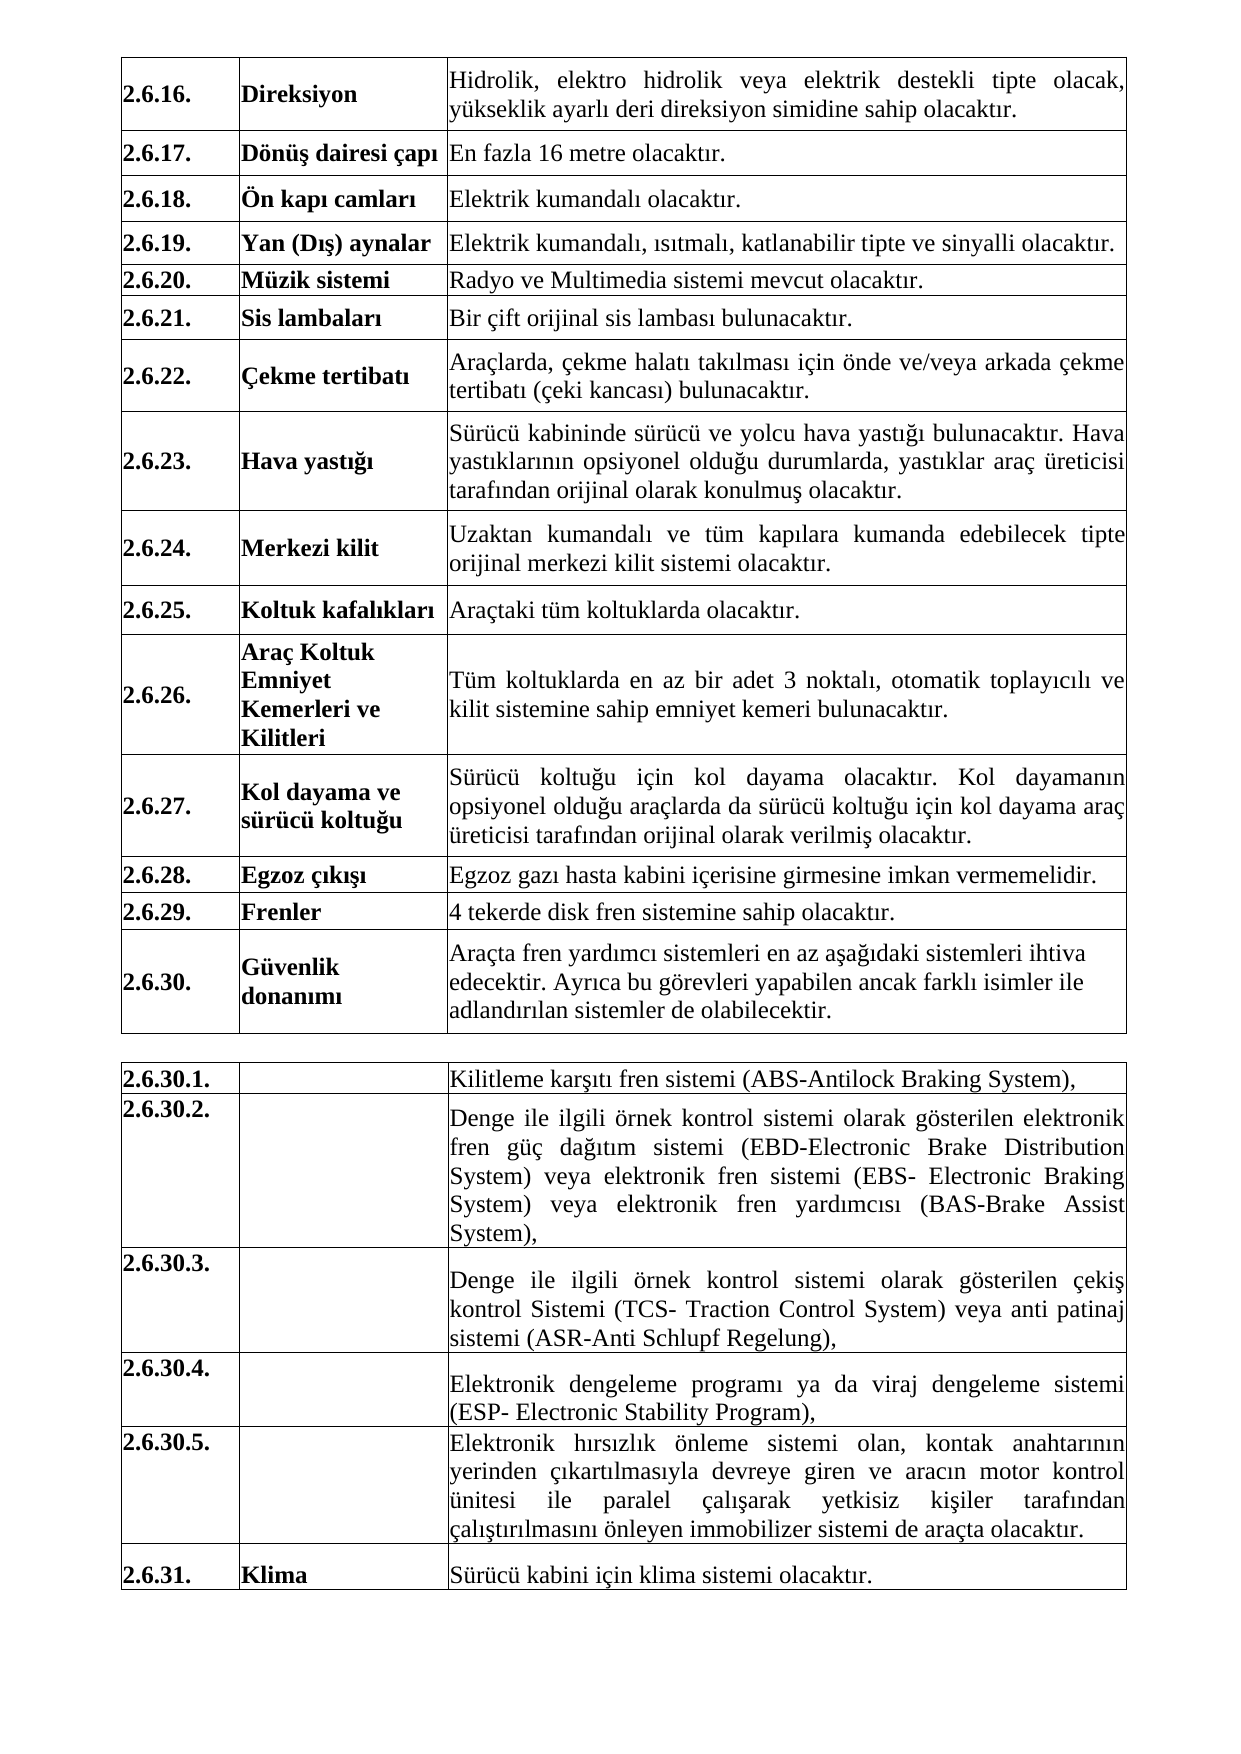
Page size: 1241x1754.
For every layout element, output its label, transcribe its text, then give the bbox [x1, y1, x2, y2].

table_cell 2.6.25. [122, 586, 239, 634]
table_cell Yan (Dış) aynalar [240, 222, 447, 264]
table_cell Elektrik kumandalı olacaktır. [448, 176, 1126, 221]
table_cell Radyo ve Multimedia sistemi mevcut olacaktır. [448, 265, 1126, 294]
table_cell Direksiyon [240, 58, 447, 130]
table_cell [240, 1353, 448, 1426]
table_cell Elektronik hırsızlık önleme sistemi olan, kontak anahtarının yerinden çıkartılmasıyla devreye giren ve aracın motor kontrol ünitesi ile paralel çalışarak yetkisiz kişiler tarafından çalıştırılmasını önleyen immobilizer sistemi de araçta olacaktır. [449, 1427, 1126, 1543]
table_cell [240, 1427, 448, 1543]
table_header Kilitleme karşıtı fren sistemi (ABS-Antilock Braking System), [449, 1063, 1126, 1093]
table_cell 2.6.26. [122, 635, 239, 753]
table_cell Araç Koltuk Emniyet Kemerleri ve Kilitleri [240, 635, 447, 753]
table_cell Müzik sistemi [240, 265, 447, 294]
table_cell 2.6.31. [122, 1544, 239, 1589]
table_cell Merkezi kilit [240, 511, 447, 585]
table_cell Denge ile ilgili örnek kontrol sistemi olarak gösterilen elektronik fren güç dağıtım sistemi (EBD-Electronic Brake Distribution System) veya elektronik fren sistemi (EBS- Electronic Braking System) veya elektronik fren yardımcısı (BAS-Brake Assist System), [449, 1094, 1126, 1247]
table_cell Sürücü kabininde sürücü ve yolcu hava yastığı bulunacaktır. Hava yastıklarının opsiyonel olduğu durumlarda, yastıklar araç üreticisi tarafından orijinal olarak konulmuş olacaktır. [448, 412, 1126, 510]
table_cell Araçta fren yardımcı sistemleri en az aşağıdaki sistemleri ihtiva edecektir. Ayrıca bu görevleri yapabilen ancak farklı isimler ile adlandırılan sistemler de olabilecektir. [448, 930, 1126, 1032]
table_cell Koltuk kafalıkları [240, 586, 447, 634]
table_cell 2.6.21. [122, 296, 239, 339]
table_cell 2.6.27. [122, 755, 239, 856]
table_cell Elektronik dengeleme programı ya da viraj dengeleme sistemi (ESP- Electronic Stability Program), [449, 1353, 1126, 1426]
table_cell 2.6.16. [122, 58, 239, 130]
table_cell 2.6.19. [122, 222, 239, 264]
table_cell 2.6.30.4. [122, 1353, 239, 1426]
table_cell [240, 1248, 448, 1352]
table_cell 2.6.18. [122, 176, 239, 221]
table_cell Klima [240, 1544, 448, 1589]
table_cell Tüm koltuklarda en az bir adet 3 noktalı, otomatik toplayıcılı ve kilit sistemine sahip emniyet kemeri bulunacaktır. [448, 635, 1126, 753]
table_cell Araçlarda, çekme halatı takılması için önde ve/veya arkada çekme tertibatı (çeki kancası) bulunacaktır. [448, 340, 1126, 411]
table_cell Elektrik kumandalı, ısıtmalı, katlanabilir tipte ve sinyalli olacaktır. [448, 222, 1126, 264]
table_cell Çekme tertibatı [240, 340, 447, 411]
table_cell 2.6.20. [122, 265, 239, 294]
table_cell 2.6.30. [122, 930, 239, 1032]
table_cell Hava yastığı [240, 412, 447, 510]
table_cell Hidrolik, elektro hidrolik veya elektrik destekli tipte olacak, yükseklik ayarlı deri direksiyon simidine sahip olacaktır. [448, 58, 1126, 130]
table_cell Frenler [240, 893, 447, 929]
table_cell Sis lambaları [240, 296, 447, 339]
table_cell 4 tekerde disk fren sistemine sahip olacaktır. [448, 893, 1126, 929]
table_cell Bir çift orijinal sis lambası bulunacaktır. [448, 296, 1126, 339]
table_header 2.6.30.1. [122, 1063, 239, 1093]
table_cell 2.6.28. [122, 857, 239, 892]
table_cell Kol dayama ve sürücü koltuğu [240, 755, 447, 856]
table_cell 2.6.17. [122, 131, 239, 175]
table_cell 2.6.30.5. [122, 1427, 239, 1543]
table_cell 2.6.23. [122, 412, 239, 510]
table_cell Araçtaki tüm koltuklarda olacaktır. [448, 586, 1126, 634]
table_cell 2.6.30.2. [122, 1094, 239, 1247]
table_cell Sürücü kabini için klima sistemi olacaktır. [449, 1544, 1126, 1589]
table_cell Egzoz çıkışı [240, 857, 447, 892]
table_cell Ön kapı camları [240, 176, 447, 221]
table_cell Uzaktan kumandalı ve tüm kapılara kumanda edebilecek tipte orijinal merkezi kilit sistemi olacaktır. [448, 511, 1126, 585]
table_cell Güvenlik donanımı [240, 930, 447, 1032]
table_cell Sürücü koltuğu için kol dayama olacaktır. Kol dayamanın opsiyonel olduğu araçlarda da sürücü koltuğu için kol dayama araç üreticisi tarafından orijinal olarak verilmiş olacaktır. [448, 755, 1126, 856]
table_cell En fazla 16 metre olacaktır. [448, 131, 1126, 175]
table_cell Denge ile ilgili örnek kontrol sistemi olarak gösterilen çekiş kontrol Sistemi (TCS- Traction Control System) veya anti patinaj sistemi (ASR-Anti Schlupf Regelung), [449, 1248, 1126, 1352]
table_cell 2.6.29. [122, 893, 239, 929]
table_header [240, 1063, 448, 1093]
table_cell 2.6.22. [122, 340, 239, 411]
table_cell Egzoz gazı hasta kabini içerisine girmesine imkan vermemelidir. [448, 857, 1126, 892]
table_cell 2.6.30.3. [122, 1248, 239, 1352]
table_cell 2.6.24. [122, 511, 239, 585]
table_cell [240, 1094, 448, 1247]
table_cell Dönüş dairesi çapı [240, 131, 447, 175]
